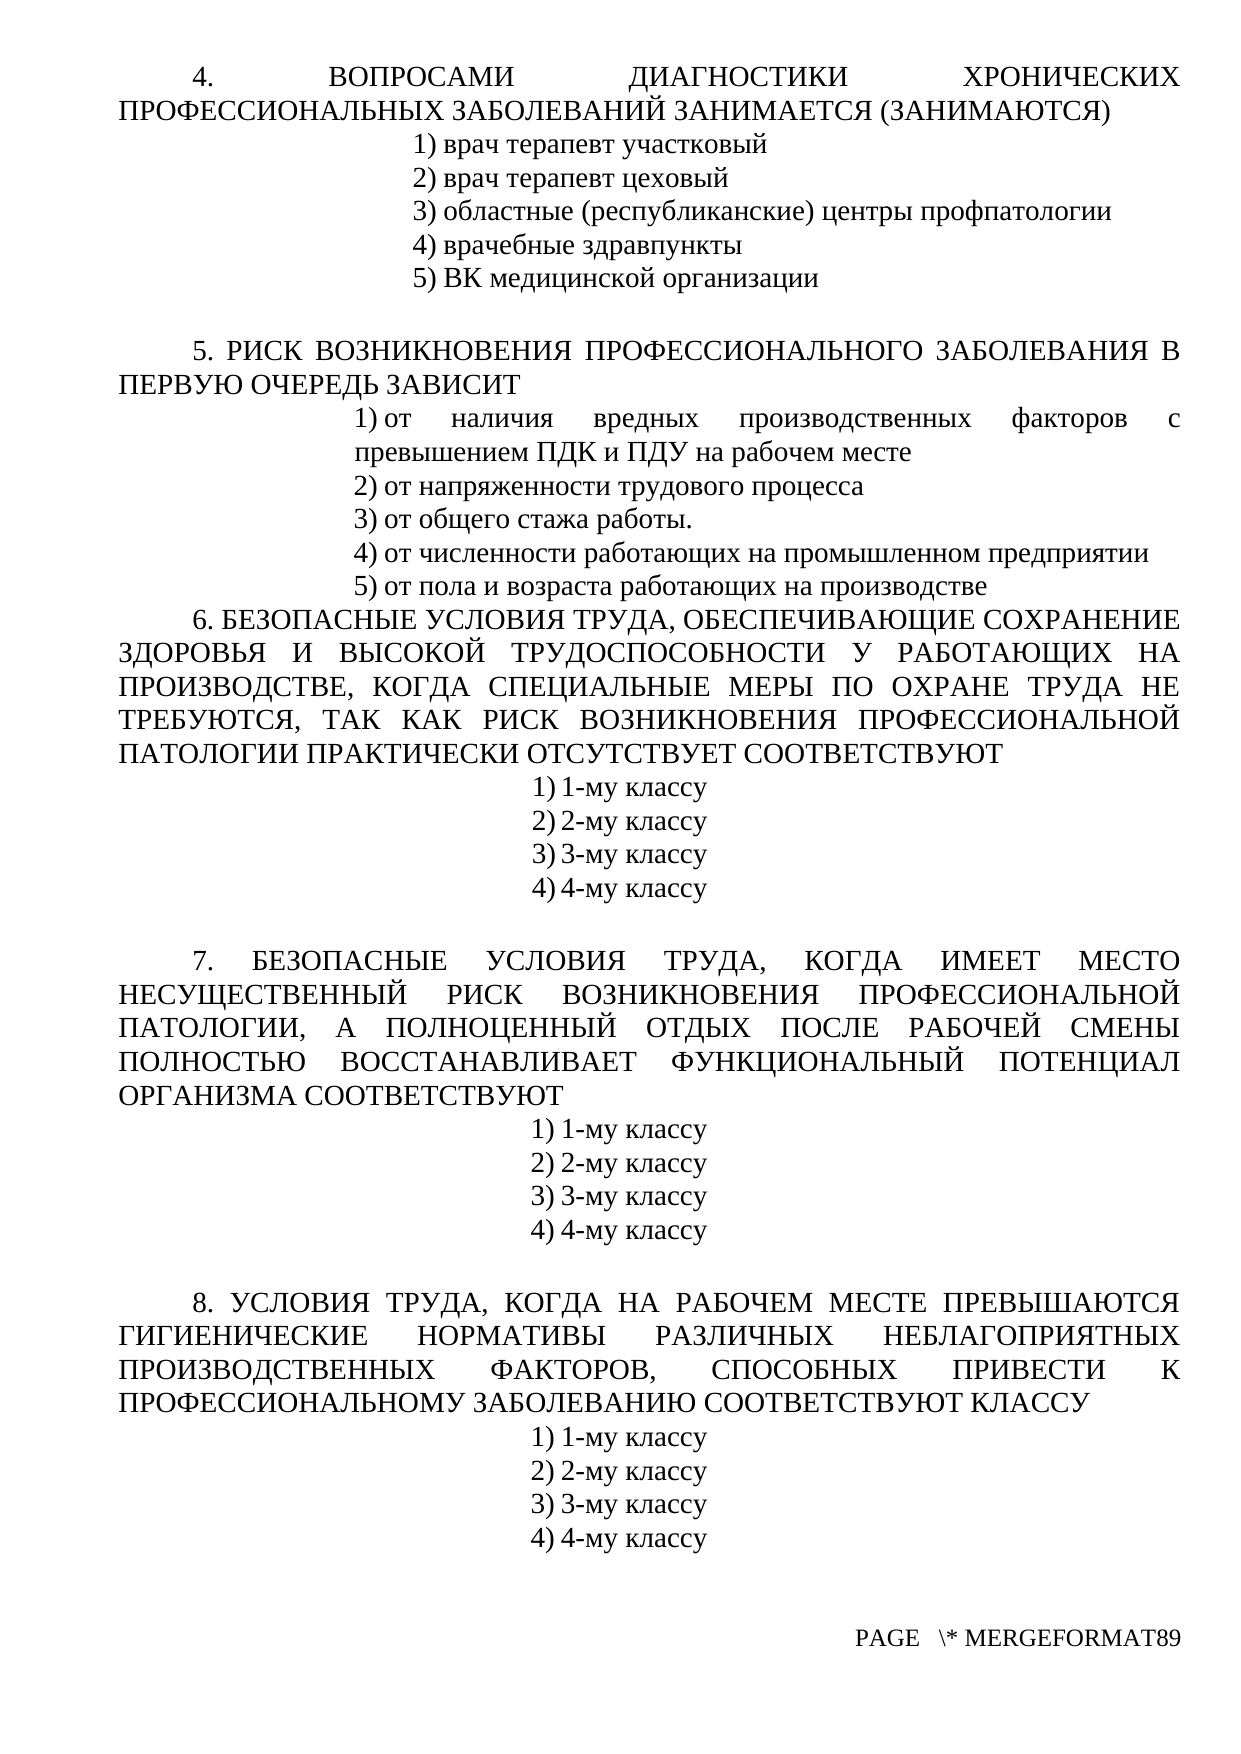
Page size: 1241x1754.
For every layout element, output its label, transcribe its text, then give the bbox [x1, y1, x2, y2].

text 5. РИСК ВОЗНИКНОВЕНИЯ ПРОФЕССИОНАЛЬНОГО ЗАБОЛЕВАНИЯ В ПЕРВУЮ ОЧЕРЕДЬ ЗАВИСИТ [118, 333, 1181, 401]
list 1-му классу [530, 1419, 1181, 1453]
list от численности работающих на промышленном предприятии [353, 535, 1181, 568]
list от общего стажа работы. [353, 501, 1181, 535]
list 2-му классу [530, 1145, 1181, 1178]
text 7. БЕЗОПАСНЫЕ УСЛОВИЯ ТРУДА, КОГДА ИМЕЕТ МЕСТО НЕСУЩЕСТВЕННЫЙ РИСК ВОЗНИКНОВЕНИЯ ПРОФЕССИОНАЛЬНОЙ ПАТОЛОГИИ, А ПОЛНОЦЕННЫЙ ОТДЫХ ПОСЛЕ РАБОЧЕЙ СМЕНЫ ПОЛНОСТЬЮ ВОССТАНАВЛИВАЕТ ФУНКЦИОНАЛЬНЫЙ ПОТЕНЦИАЛ ОРГАНИЗМА СООТВЕТСТВУЮТ [118, 943, 1181, 1111]
list 3-му классу [530, 1178, 1181, 1212]
list врач терапевт цеховый [412, 160, 1181, 193]
list 4-му классу [530, 1212, 1181, 1245]
list 4-му классу [530, 1520, 1181, 1553]
list 2-му классу [530, 1453, 1181, 1486]
list врач терапевт участковый [412, 126, 1181, 160]
list 1-му классу [530, 1111, 1181, 1145]
list от пола и возраста работающих на производстве [353, 568, 1181, 602]
list 2-му классу [532, 803, 1181, 837]
list областные (республиканские) центры профпатологии [412, 193, 1181, 227]
text 4. ВОПРОСАМИ ДИАГНОСТИКИ ХРОНИЧЕСКИХ ПРОФЕССИОНАЛЬНЫХ ЗАБОЛЕВАНИЙ ЗАНИМАЕТСЯ (ЗАНИМАЮТСЯ) [118, 59, 1181, 126]
list 3-му классу [530, 1486, 1181, 1520]
list ВК медицинской организации [412, 260, 1181, 294]
list 1-му классу [532, 769, 1181, 803]
list от напряженности трудового процесса [353, 468, 1181, 501]
text 8. УСЛОВИЯ ТРУДА, КОГДА НА РАБОЧЕМ МЕСТЕ ПРЕВЫШАЮТСЯ ГИГИЕНИЧЕСКИЕ НОРМАТИВЫ РАЗЛИЧНЫХ НЕБЛАГОПРИЯТНЫХ ПРОИЗВОДСТВЕННЫХ ФАКТОРОВ, СПОСОБНЫХ ПРИВЕСТИ К ПРОФЕССИОНАЛЬНОМУ ЗАБОЛЕВАНИЮ СООТВЕТСТВУЮТ КЛАССУ [118, 1285, 1181, 1419]
list 3-му классу [532, 837, 1181, 870]
list от наличия вредных производственных факторов с превышением ПДК и ПДУ на рабочем месте [353, 401, 1181, 468]
list 4-му классу [532, 870, 1181, 904]
list врачебные здравпункты [412, 227, 1181, 260]
text 6. БЕЗОПАСНЫЕ УСЛОВИЯ ТРУДА, ОБЕСПЕЧИВАЮЩИЕ СОХРАНЕНИЕ ЗДОРОВЬЯ И ВЫСОКОЙ ТРУДОСПОСОБНОСТИ У РАБОТАЮЩИХ НА ПРОИЗВОДСТВЕ, КОГДА СПЕЦИАЛЬНЫЕ МЕРЫ ПО ОХРАНЕ ТРУДА НЕ ТРЕБУЮТСЯ, ТАК КАК РИСК ВОЗНИКНОВЕНИЯ ПРОФЕССИОНАЛЬНОЙ ПАТОЛОГИИ ПРАКТИЧЕСКИ ОТСУТСТВУЕТ СООТВЕТСТВУЮТ [118, 602, 1181, 769]
